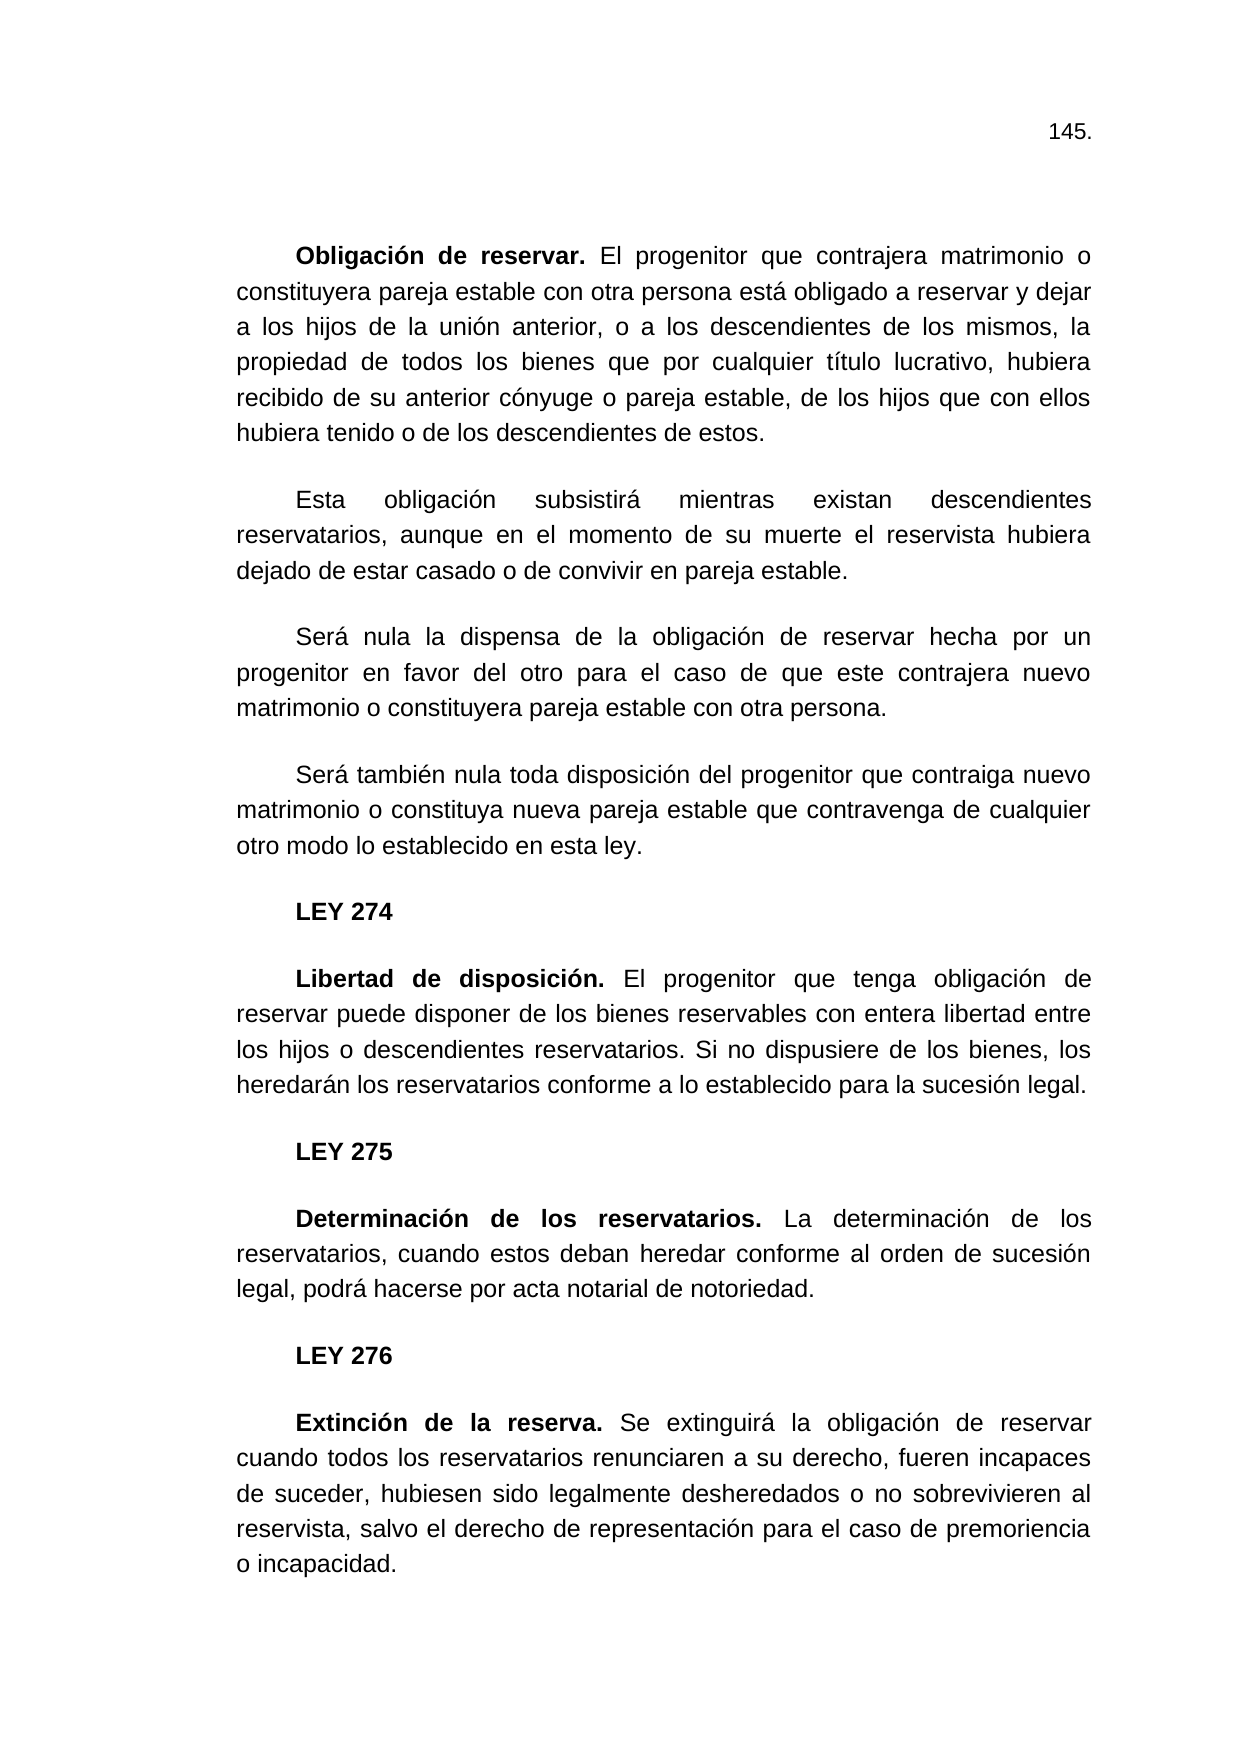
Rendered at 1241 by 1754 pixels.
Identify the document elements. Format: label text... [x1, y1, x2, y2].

text LEY 276 [236, 1336, 1092, 1372]
text Extinción de la reserva. Se extinguirá la obligación de reservar cuando todos los reservatarios renunciaren a su derecho, fueren incapaces de suceder, hubiesen sido legalmente desheredados o no sobrevivieren al reservista, salvo el derecho de representación para el caso de premoriencia o incapacidad. [236, 1403, 1092, 1580]
text Será también nula toda disposición del progenitor que contraiga nuevo matrimonio o constituya nueva pareja estable que contravenga de cualquier otro modo lo establecido en esta ley. [236, 755, 1092, 861]
text Determinación de los reservatarios. La determinación de los reservatarios, cuando estos deban heredar conforme al orden de sucesión legal, podrá hacerse por acta notarial de notoriedad. [236, 1199, 1092, 1305]
text Obligación de reservar. El progenitor que contrajera matrimonio o constituyera pareja estable con otra persona está obligado a reservar y dejar a los hijos de la unión anterior, o a los descendientes de los mismos, la propiedad de todos los bienes que por cualquier título lucrativo, hubiera recibido de su anterior cónyuge o pareja estable, de los hijos que con ellos hubiera tenido o de los descendientes de estos. [236, 236, 1092, 449]
text Libertad de disposición. El progenitor que tenga obligación de reservar puede disponer de los bienes reservables con entera libertad entre los hijos o descendientes reservatarios. Si no dispusiere de los bienes, los heredarán los reservatarios conforme a lo establecido para la sucesión legal. [236, 959, 1092, 1101]
text LEY 274 [236, 892, 1092, 928]
text Será nula la dispensa de la obligación de reservar hecha por un progenitor en favor del otro para el caso de que este contrajera nuevo matrimonio o constituyera pareja estable con otra persona. [236, 617, 1092, 724]
text LEY 275 [236, 1132, 1092, 1167]
text Esta obligación subsistirá mientras existan descendientes reservatarios, aunque en el momento de su muerte el reservista hubiera dejado de estar casado o de convivir en pareja estable. [236, 480, 1092, 586]
